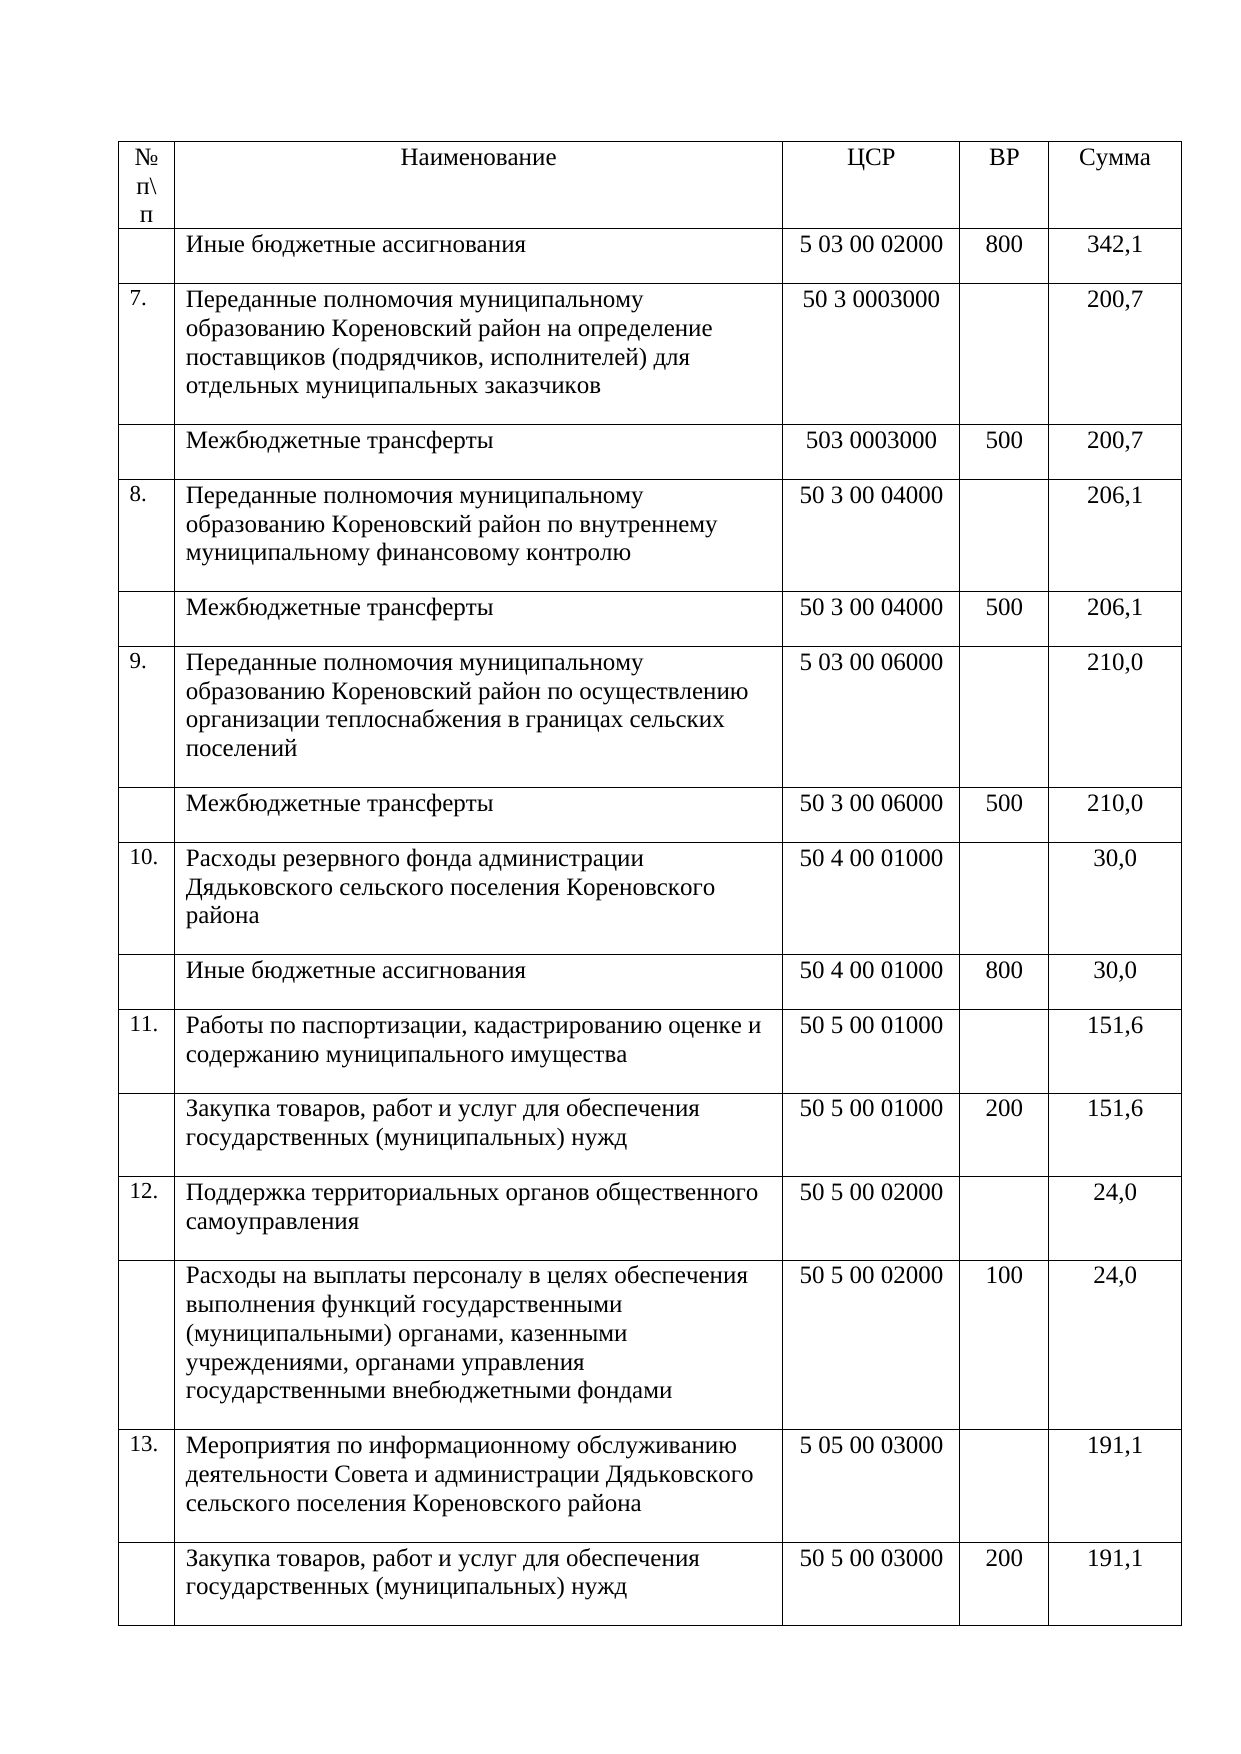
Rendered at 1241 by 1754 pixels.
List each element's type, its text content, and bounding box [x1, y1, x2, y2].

table_cell 191,1 [1049, 1430, 1181, 1542]
table_header ВР [960, 142, 1048, 228]
table_cell 50 5 00 01000 [783, 1094, 959, 1176]
table_cell 200,7 [1049, 425, 1181, 479]
table_cell Поддержка территориальных органов общественного самоуправления [175, 1177, 782, 1259]
table_cell [960, 647, 1048, 787]
table_cell Расходы на выплаты персоналу в целях обеспечения выполнения функций государственными (муниципальными) органами, казенными учреждениями, органами управления государственными внебюджетными фондами [175, 1261, 782, 1429]
table_cell Работы по паспортизации, кадастрированию оценке и содержанию муниципального имущества [175, 1010, 782, 1092]
table_cell [119, 229, 174, 283]
table_header № п\п [119, 142, 174, 228]
table_cell 50 4 00 01000 [783, 843, 959, 954]
table_cell 7. [119, 284, 174, 424]
table_cell 500 [960, 788, 1048, 842]
table_cell [960, 480, 1048, 591]
table_cell [960, 1010, 1048, 1092]
table_cell 5 03 00 02000 [783, 229, 959, 283]
table_cell 200 [960, 1543, 1048, 1625]
table_cell 191,1 [1049, 1543, 1181, 1625]
table_cell 210,0 [1049, 647, 1181, 787]
table_cell 342,1 [1049, 229, 1181, 283]
table_cell 200,7 [1049, 284, 1181, 424]
table_cell 30,0 [1049, 843, 1181, 954]
table_cell 50 5 00 02000 [783, 1261, 959, 1429]
table_cell 151,6 [1049, 1010, 1181, 1092]
table_cell Переданные полномочия муниципальному образованию Кореновский район по осуществлению организации теплоснабжения в границах сельских поселений [175, 647, 782, 787]
table_cell [960, 284, 1048, 424]
table_cell [960, 1430, 1048, 1542]
table_cell [119, 788, 174, 842]
table_cell [119, 1261, 174, 1429]
table_cell 12. [119, 1177, 174, 1259]
table_cell 503 0003000 [783, 425, 959, 479]
table_cell 9. [119, 647, 174, 787]
table_cell 24,0 [1049, 1177, 1181, 1259]
table_cell 50 5 00 01000 [783, 1010, 959, 1092]
table_cell 50 3 00 04000 [783, 592, 959, 646]
table_cell 500 [960, 425, 1048, 479]
table_cell Межбюджетные трансферты [175, 592, 782, 646]
table_cell 50 5 00 03000 [783, 1543, 959, 1625]
table_cell 10. [119, 843, 174, 954]
table_cell 30,0 [1049, 955, 1181, 1009]
table_cell 206,1 [1049, 592, 1181, 646]
table_cell 13. [119, 1430, 174, 1542]
table_cell [960, 843, 1048, 954]
table_cell [119, 1543, 174, 1625]
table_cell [175, 1543, 782, 1625]
table_cell 100 [960, 1261, 1048, 1429]
table_cell 50 3 00 06000 [783, 788, 959, 842]
table_cell 5 03 00 06000 [783, 647, 959, 787]
table_cell [960, 1177, 1048, 1259]
table_header Наименование [175, 142, 782, 228]
table_cell 50 3 00 04000 [783, 480, 959, 591]
table_cell [119, 1094, 174, 1176]
table_cell Мероприятия по информационному обслуживанию деятельности Совета и администрации Дядьковского сельского поселения Кореновского района [175, 1430, 782, 1542]
table_cell Переданные полномочия муниципальному образованию Кореновский район на определение поставщиков (подрядчиков, исполнителей) для отдельных муниципальных заказчиков [175, 284, 782, 424]
table_cell Межбюджетные трансферты [175, 788, 782, 842]
table_cell Иные бюджетные ассигнования [175, 955, 782, 1009]
table_cell 5 05 00 03000 [783, 1430, 959, 1542]
table_cell 800 [960, 955, 1048, 1009]
table_cell 200 [960, 1094, 1048, 1176]
table_cell [119, 425, 174, 479]
table_cell 50 4 00 01000 [783, 955, 959, 1009]
table_header ЦСР [783, 142, 959, 228]
table_cell 11. [119, 1010, 174, 1092]
table_cell 24,0 [1049, 1261, 1181, 1429]
table_cell 500 [960, 592, 1048, 646]
table_cell 151,6 [1049, 1094, 1181, 1176]
table_cell Межбюджетные трансферты [175, 425, 782, 479]
table_cell 50 3 0003000 [783, 284, 959, 424]
table_cell [119, 955, 174, 1009]
table_cell 800 [960, 229, 1048, 283]
table_cell Иные бюджетные ассигнования [175, 229, 782, 283]
table_cell [119, 592, 174, 646]
table_cell 210,0 [1049, 788, 1181, 842]
table_cell 206,1 [1049, 480, 1181, 591]
table_cell Расходы резервного фонда администрации Дядьковского сельского поселения Кореновского района [175, 843, 782, 954]
table_cell Переданные полномочия муниципальному образованию Кореновский район по внутреннему муниципальному финансовому контролю [175, 480, 782, 591]
table_cell 8. [119, 480, 174, 591]
table_cell Закупка товаров, работ и услуг для обеспечения государственных (муниципальных) нужд [175, 1094, 782, 1176]
table_cell 50 5 00 02000 [783, 1177, 959, 1259]
table_header Сумма [1049, 142, 1181, 228]
